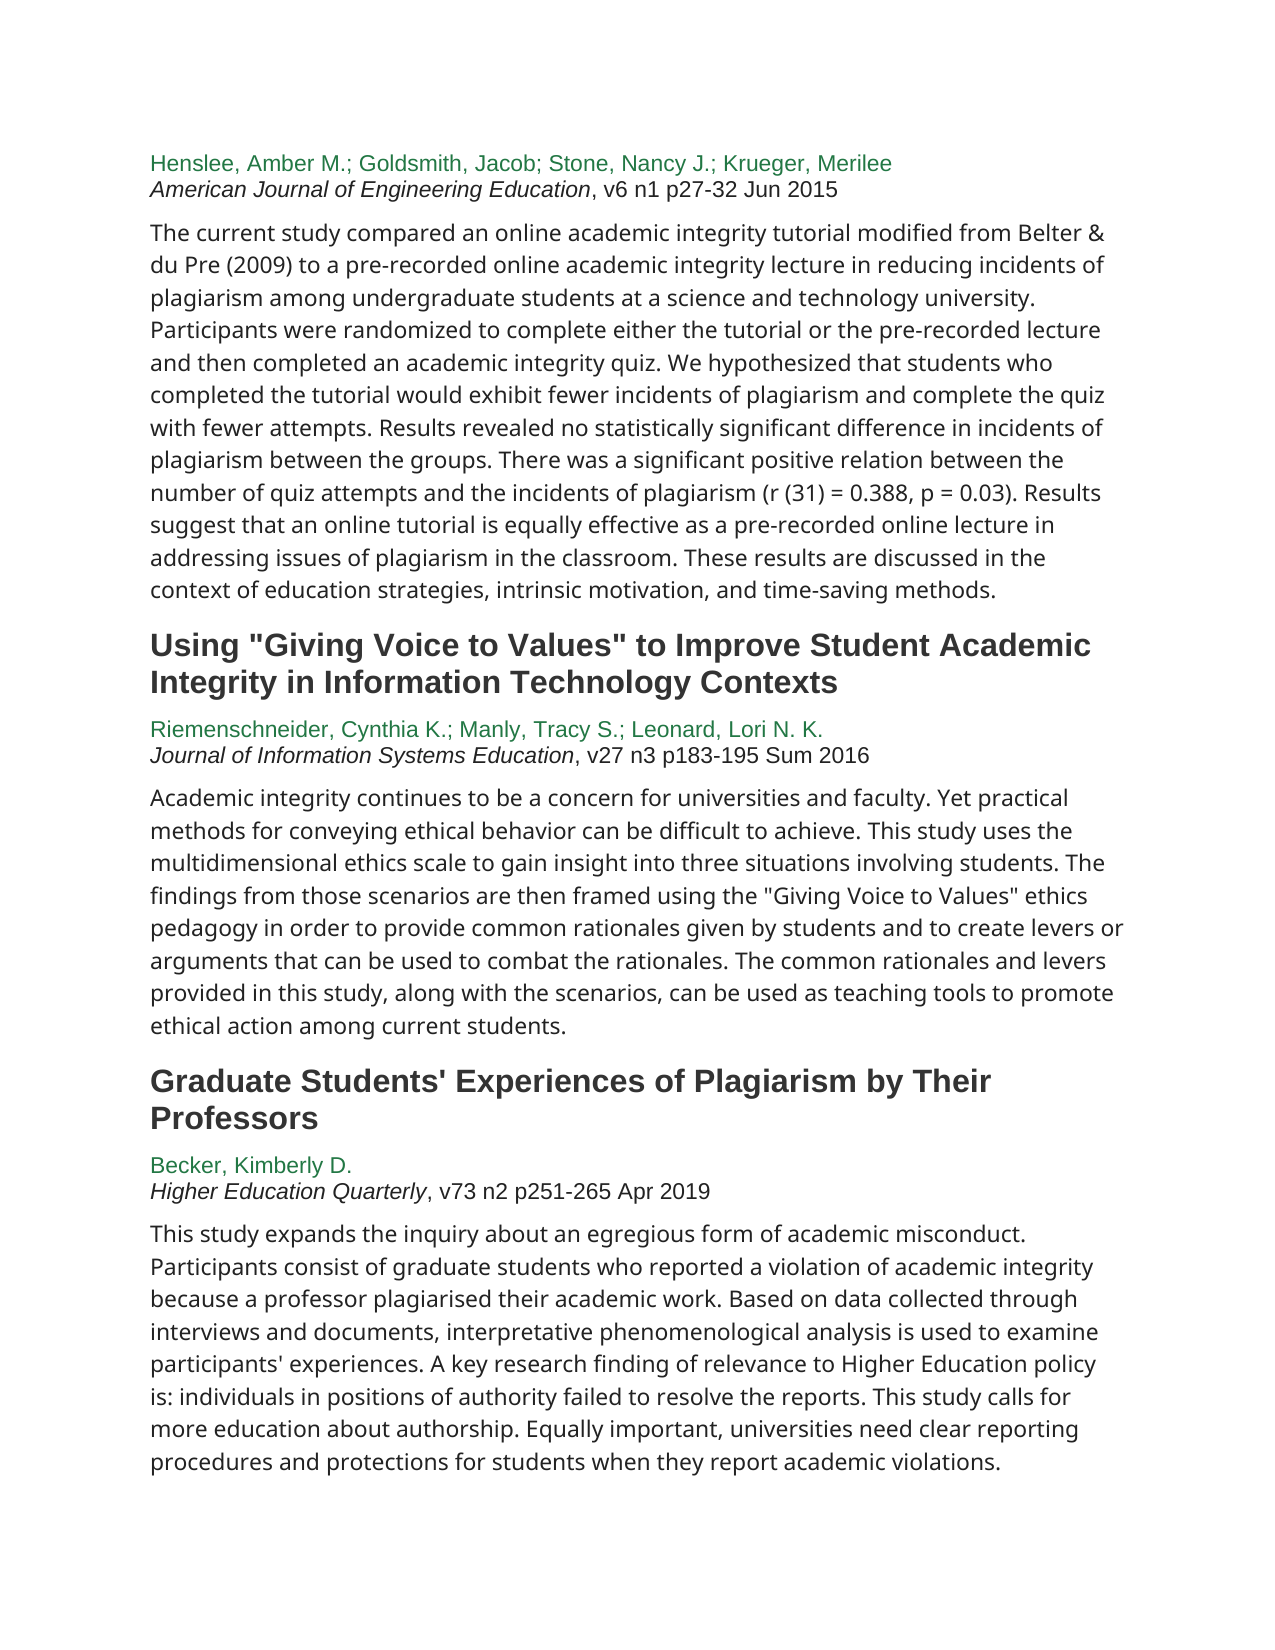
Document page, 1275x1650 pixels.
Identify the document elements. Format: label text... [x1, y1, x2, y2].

text Academic integrity continues to be a concern for universities and faculty. Yet practical methods for conveying ethical behavior can be difficult to achieve. This study uses the multidimensional ethics scale to gain insight into three situations involving students. The findings from those scenarios are then framed using the "Giving Voice to Values" ethics pedagogy in order to provide common rationales given by students and to create levers or arguments that can be used to combat the rationales. The common rationales and levers provided in this study, along with the scenarios, can be used as teaching tools to promote ethical action among current students. [150, 781, 1125, 1041]
text American Journal of Engineering Education, v6 n1 p27-32 Jun 2015 [150, 176, 1125, 203]
text Journal of Information Systems Education, v27 n3 p183-195 Sum 2016 [150, 742, 1125, 768]
text Becker, Kimberly D. [150, 1152, 1125, 1178]
text Henslee, Amber M.; Goldsmith, Jacob; Stone, Nancy J.; Krueger, Merilee [150, 150, 1125, 176]
text The current study compared an online academic integrity tutorial modified from Belter & du Pre (2009) to a pre-recorded online academic integrity lecture in reducing incidents of plagiarism among undergraduate students at a science and technology university. Participants were randomized to complete either the tutorial or the pre-recorded lecture and then completed an academic integrity quiz. We hypothesized that students who completed the tutorial would exhibit fewer incidents of plagiarism and complete the quiz with fewer attempts. Results revealed no statistically significant difference in incidents of plagiarism between the groups. There was a significant positive relation between the number of quiz attempts and the incidents of plagiarism (r (31) = 0.388, p = 0.03). Results suggest that an online tutorial is equally effective as a pre-recorded online lecture in addressing issues of plagiarism in the classroom. These results are discussed in the context of education strategies, intrinsic motivation, and time-saving methods. [150, 215, 1125, 605]
text Higher Education Quarterly, v73 n2 p251-265 Apr 2019 [150, 1178, 1125, 1204]
text Riemenschneider, Cynthia K.; Manly, Tracy S.; Leonard, Lori N. K. [150, 716, 1125, 742]
text This study expands the inquiry about an egregious form of academic misconduct. Participants consist of graduate students who reported a violation of academic integrity because a professor plagiarised their academic work. Based on data collected through interviews and documents, interpretative phenomenological analysis is used to examine participants' experiences. A key research finding of relevance to Higher Education policy is: individuals in positions of authority failed to resolve the reports. This study calls for more education about authorship. Equally important, universities need clear reporting procedures and protections for students when they report academic violations. [150, 1217, 1125, 1477]
text Graduate Students' Experiences of Plagiarism by Their Professors [150, 1062, 1125, 1136]
text Using "Giving Voice to Values" to Improve Student Academic Integrity in Information Technology Contexts [150, 626, 1125, 700]
